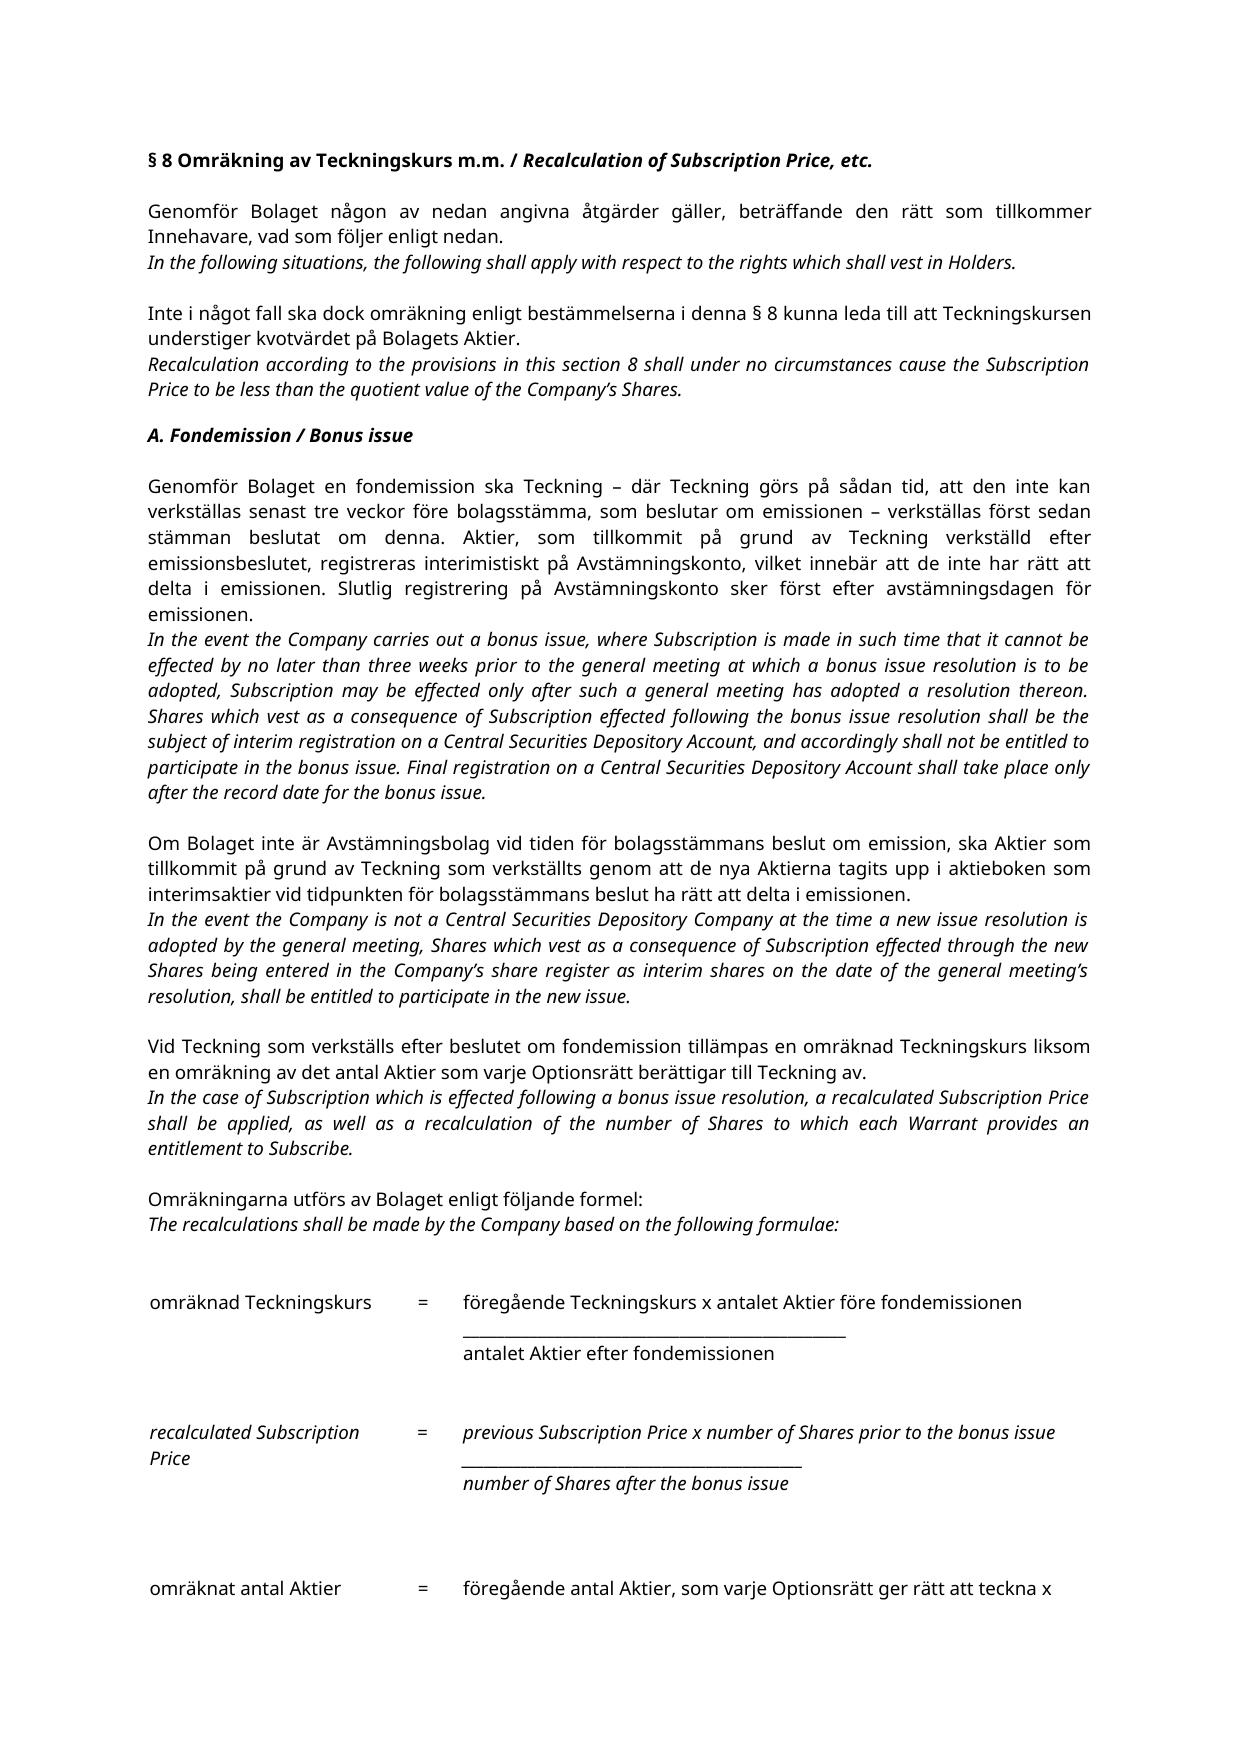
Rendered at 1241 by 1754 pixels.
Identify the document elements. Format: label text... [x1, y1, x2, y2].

text Omräkningarna utförs av Bolaget enligt följande formel: [148, 1186, 1092, 1212]
subtitle § 8 Omräkning av Teckningskurs m.m. / Recalculation of Subscription Price, etc. [148, 148, 1092, 173]
subtitle A. Fondemission / Bonus issue [148, 423, 1092, 448]
text The recalculations shall be made by the Company based on the following formulae: [148, 1212, 1092, 1237]
table_header föregående Teckningskurs x antalet Aktier före fondemissionen ______________________________________________ antalet Aktier efter fondemissionen [461, 1263, 1092, 1367]
text Recalculation according to the provisions in this section 8 shall under no circumstances cause the Subscription Price to be less than the quotient value of the Company’s Shares. [148, 351, 1092, 402]
text Genomför Bolaget en fondemission ska Teckning – där Teckning görs på sådan tid, att den inte kan verkställas senast tre veckor före bolagsstämma, som beslutar om emissionen – verkställas först sedan stämman beslutat om denna. Aktier, som tillkommit på grund av Teckning verkställd efter emissionsbeslutet, registreras interimistiskt på Avstämningskonto, vilket innebär att de inte har rätt att delta i emissionen. Slutlig registrering på Avstämningskonto sker först efter avstämningsdagen för emissionen. [148, 473, 1092, 626]
table_header recalculated Subscription Price [148, 1418, 384, 1498]
table_header = [385, 1548, 461, 1602]
text Inte i något fall ska dock omräkning enligt bestämmelserna i denna § 8 kunna leda till att Teckningskursen understiger kvotvärdet på Bolagets Aktier. [148, 300, 1092, 351]
table_header = [385, 1263, 461, 1367]
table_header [148, 1548, 384, 1602]
text In the event the Company is not a Central Securities Depository Company at the time a new issue resolution is adopted by the general meeting, Shares which vest as a consequence of Subscription effected through the new Shares being entered in the Company’s share register as interim shares on the date of the general meeting’s resolution, shall be entitled to participate in the new issue. [148, 907, 1092, 1009]
text In the event the Company carries out a bonus issue, where Subscription is made in such time that it cannot be effected by no later than three weeks prior to the general meeting at which a bonus issue resolution is to be adopted, Subscription may be effected only after such a general meeting has adopted a resolution thereon. Shares which vest as a consequence of Subscription effected following the bonus issue resolution shall be the subject of interim registration on a Central Securities Depository Account, and accordingly shall not be entitled to participate in the bonus issue. Final registration on a Central Securities Depository Account shall take place only after the record date for the bonus issue. [148, 626, 1092, 805]
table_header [461, 1548, 1092, 1602]
table_header previous Subscription Price x number of Shares prior to the bonus issue ______________________________________________ number of Shares after the bonus issue [461, 1418, 1092, 1498]
text In the case of Subscription which is effected following a bonus issue resolution, a recalculated Subscription Price shall be applied, as well as a recalculation of the number of Shares to which each Warrant provides an entitlement to Subscribe. [148, 1085, 1092, 1161]
table_header omräknad Teckningskurs [148, 1263, 384, 1367]
text In the following situations, the following shall apply with respect to the rights which shall vest in Holders. [148, 249, 1092, 275]
text Vid Teckning som verkställs efter beslutet om fondemission tillämpas en omräknad Teckningskurs liksom en omräkning av det antal Aktier som varje Optionsrätt berättigar till Teckning av. [148, 1034, 1092, 1085]
text Genomför Bolaget någon av nedan angivna åtgärder gäller, beträffande den rätt som tillkommer Innehavare, vad som följer enligt nedan. [148, 198, 1092, 249]
table_header = [385, 1418, 461, 1498]
text Om Bolaget inte är Avstämningsbolag vid tiden för bolagsstämmans beslut om emission, ska Aktier som tillkommit på grund av Teckning som verkställts genom att de nya Aktierna tagits upp i aktieboken som interimsaktier vid tidpunkten för bolagsstämmans beslut ha rätt att delta i emissionen. [148, 830, 1092, 907]
